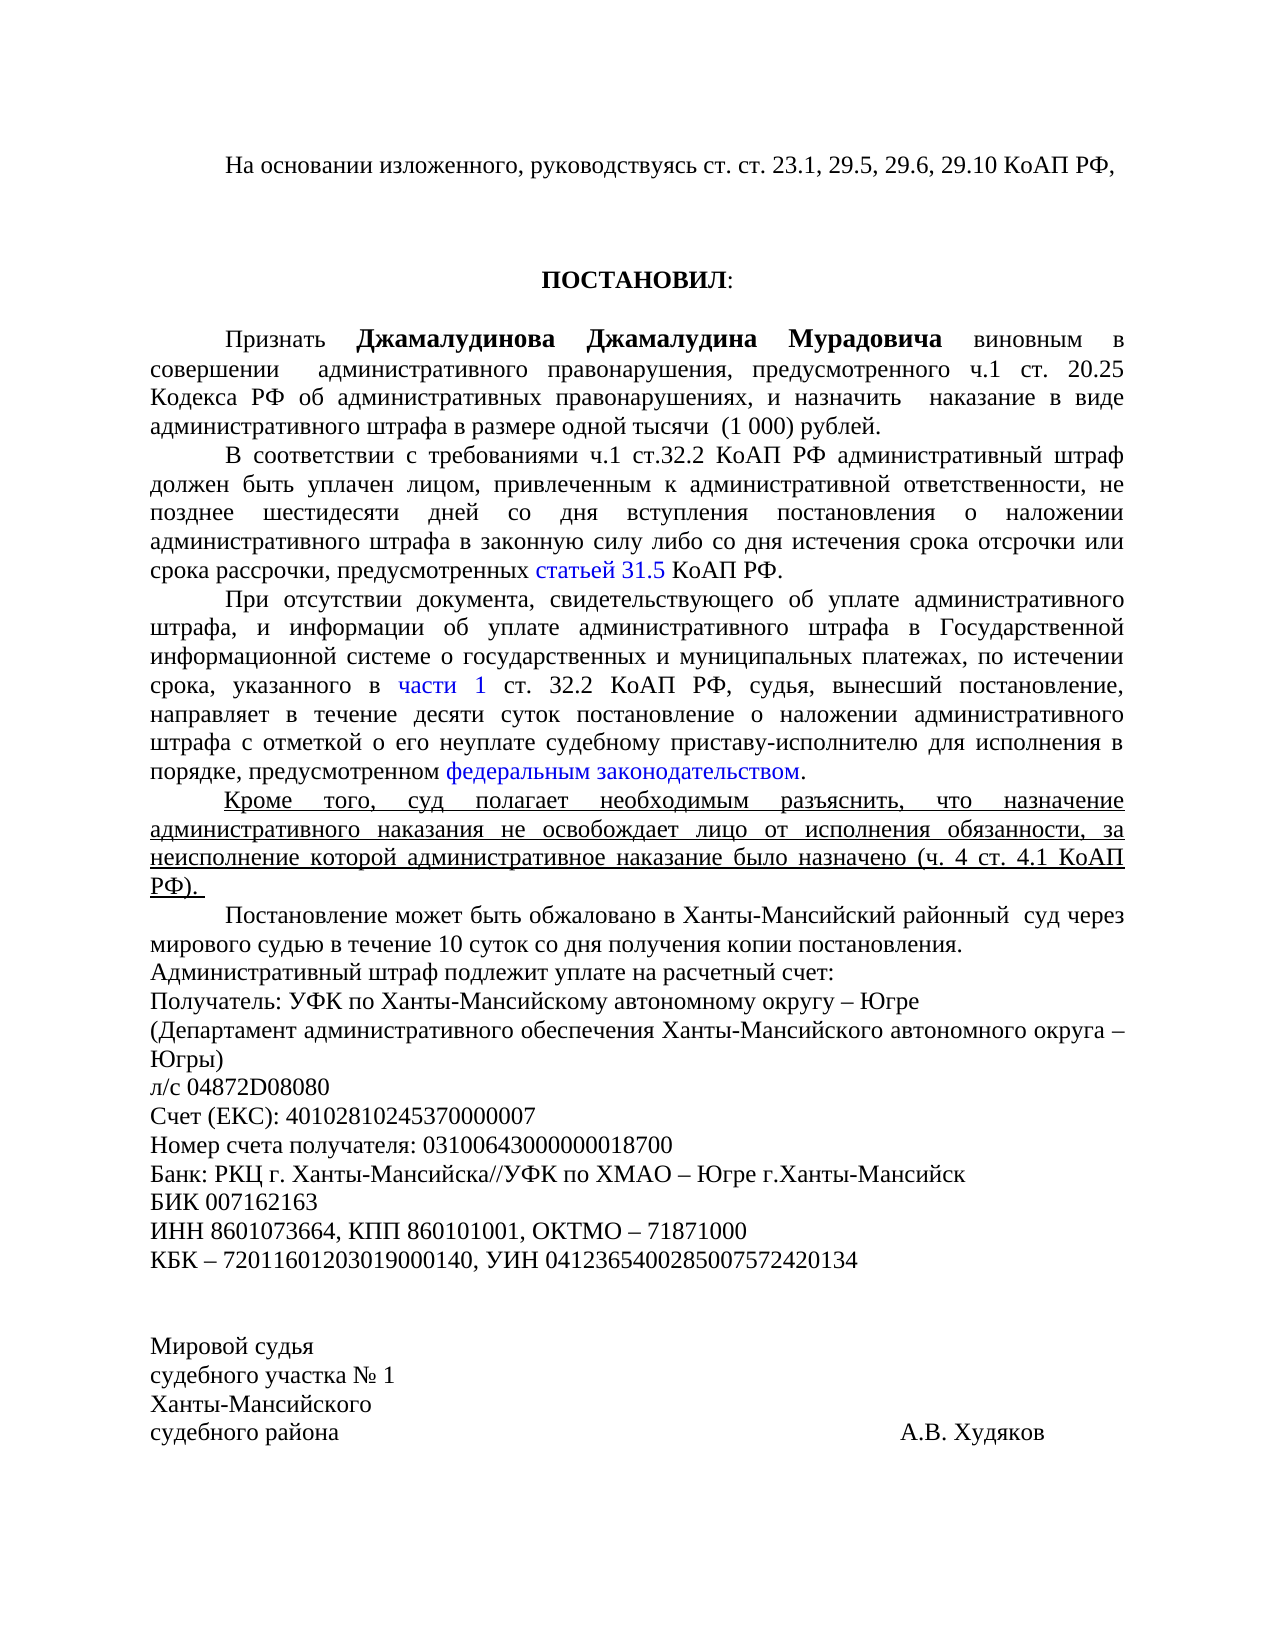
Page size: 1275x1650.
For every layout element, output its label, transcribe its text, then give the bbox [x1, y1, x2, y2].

text Признать Джамалудинова Джамалудина Мурадовича виновным в совершении административного правонарушения, предусмотренного ч.1 ст. 20.25 Кодекса РФ об административных правонарушениях, и назначить наказание в виде административного штрафа в размере одной тысячи (1 000) рублей. [150, 322, 1125, 440]
text ПОСТАНОВИЛ: [150, 265, 1125, 294]
text БИК 007162163 [150, 1187, 1125, 1216]
text судебного участка № 1 [150, 1360, 1125, 1389]
text л/с 04872D08080 [150, 1072, 1125, 1101]
text Банк: РКЦ г. Ханты-Мансийска//УФК по ХМАО – Югре г.Ханты-Мансийск [150, 1159, 1125, 1187]
text В соответствии с требованиями ч.1 ст.32.2 КоАП РФ административный штраф должен быть уплачен лицом, привлеченным к административной ответственности, не позднее шестидесяти дней со дня вступления постановления о наложении административного штрафа в законную силу либо со дня истечения срока отсрочки или срока рассрочки, предусмотренных статьей 31.5 КоАП РФ. [150, 440, 1125, 584]
text судебного района А.В. Худяков [150, 1417, 1125, 1446]
text ИНН 8601073664, КПП 860101001, ОКТМО – 71871000 [150, 1216, 1125, 1245]
text Кроме того, суд полагает необходимым разъяснить, что назначение административного наказания не освобождает лицо от исполнения обязанности, за неисполнение которой административное наказание было назначено (ч. 4 ст. 4.1 КоАП РФ). [150, 840, 1125, 867]
text Кроме того, суд полагает необходимым разъяснить, что назначение административного наказания не освобождает лицо от исполнения обязанности, за неисполнение которой административное наказание было назначено (ч. 4 ст. 4.1 КоАП РФ). [150, 869, 1125, 900]
text Кроме того, суд полагает необходимым разъяснить, что назначение административного наказания не освобождает лицо от исполнения обязанности, за неисполнение которой административное наказание было назначено (ч. 4 ст. 4.1 КоАП РФ). [150, 785, 1125, 839]
text На основании изложенного, руководствуясь ст. ст. 23.1, 29.5, 29.6, 29.10 КоАП РФ, [150, 150, 1125, 179]
text Мировой судья [150, 1331, 1125, 1360]
text Номер счета получателя: 03100643000000018700 [150, 1130, 1125, 1159]
text КБК – 72011601203019000140, УИН 0412365400285007572420134 [150, 1245, 1125, 1274]
text Постановление может быть обжаловано в Ханты-Мансийский районный суд через мирового судью в течение 10 суток со дня получения копии постановления. [150, 900, 1125, 957]
text Ханты-Мансийского [150, 1389, 1125, 1417]
text При отсутствии документа, свидетельствующего об уплате административного штрафа, и информации об уплате административного штрафа в Государственной информационной системе о государственных и муниципальных платежах, по истечении срока, указанного в части 1 ст. 32.2 КоАП РФ, судья, вынесший постановление, направляет в течение десяти суток постановление о наложении административного штрафа с отметкой о его неуплате судебному приставу-исполнителю для исполнения в порядке, предусмотренном федеральным законодательством. [150, 584, 1125, 785]
text (Департамент административного обеспечения Ханты-Мансийского автономного округа – Югры) [150, 1015, 1125, 1072]
text Получатель: УФК по Ханты-Мансийскому автономному округу – Югре [150, 986, 1125, 1015]
text Счет (ЕКС): 40102810245370000007 [150, 1101, 1125, 1130]
text Административный штраф подлежит уплате на расчетный счет: [150, 957, 1125, 986]
